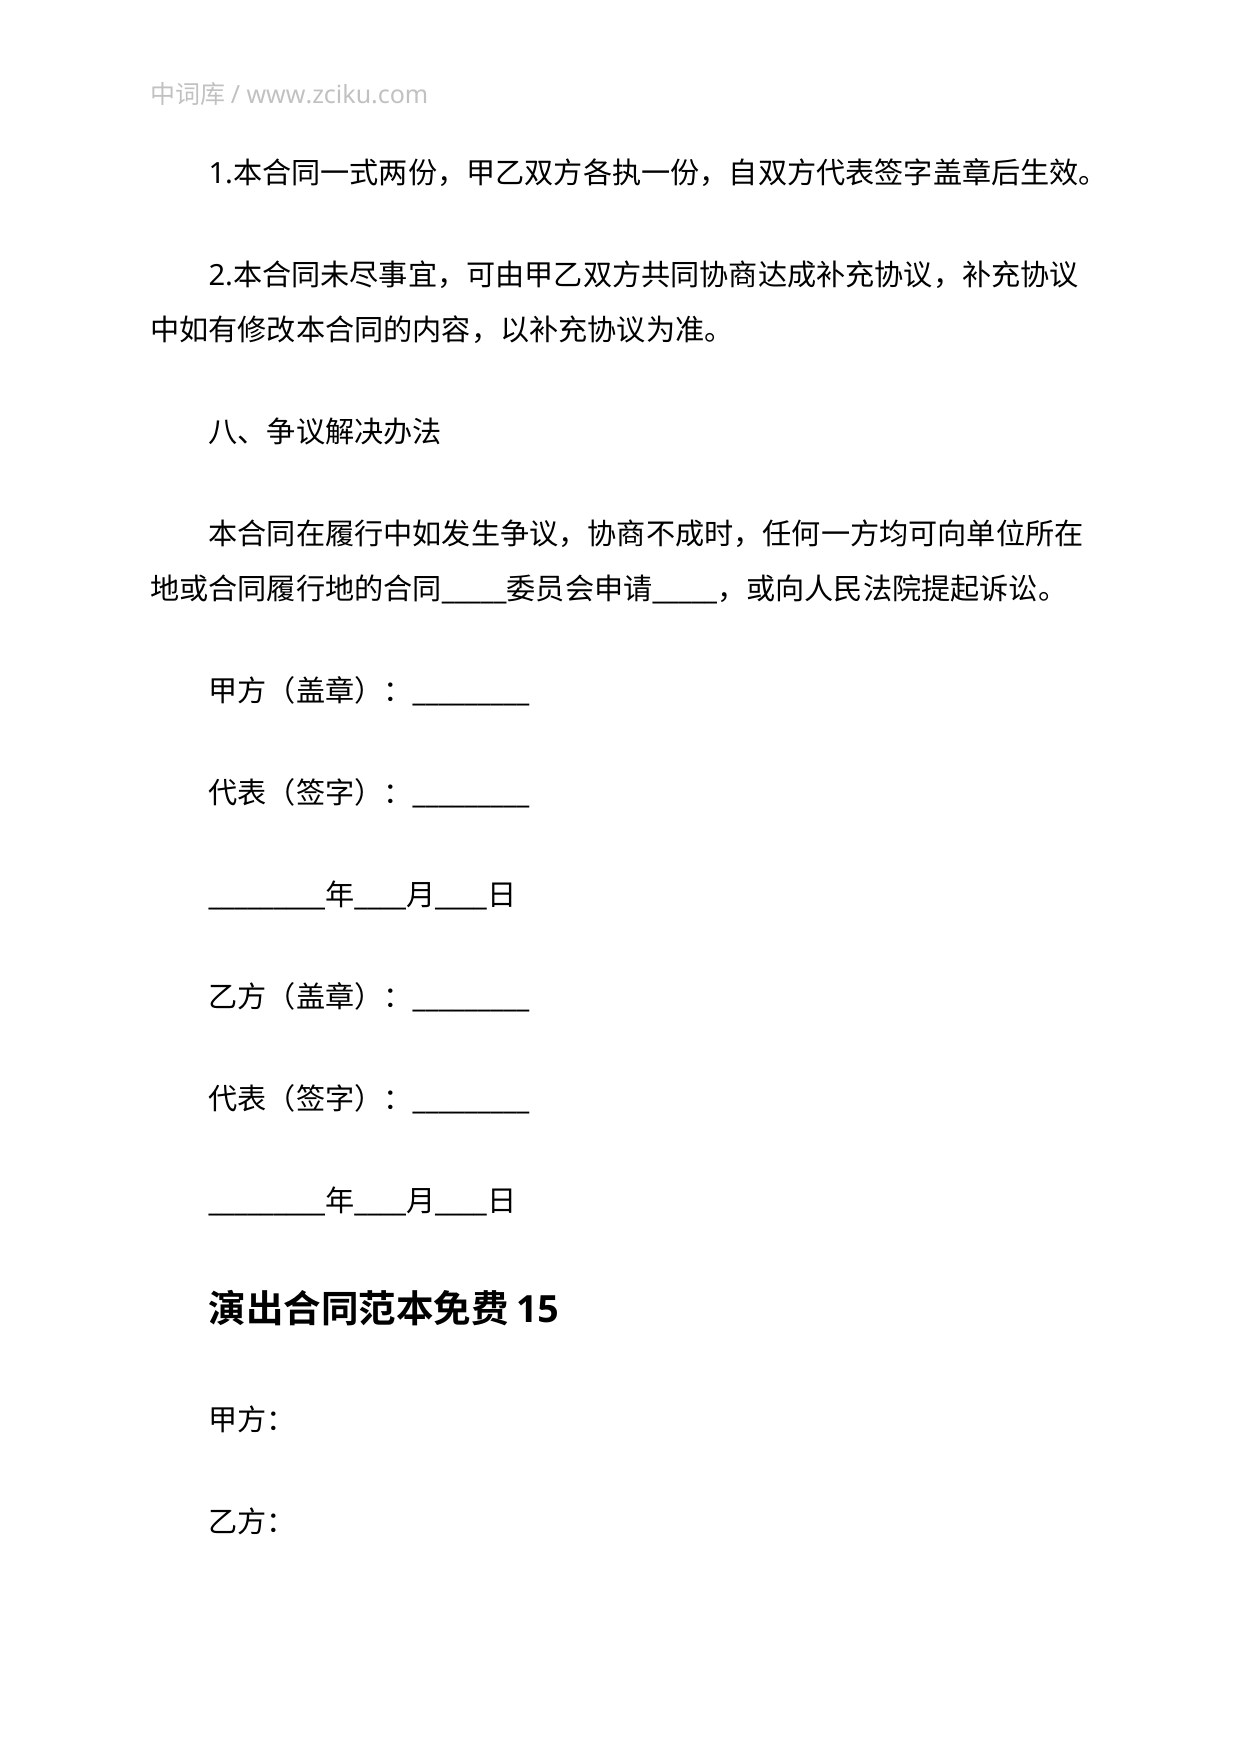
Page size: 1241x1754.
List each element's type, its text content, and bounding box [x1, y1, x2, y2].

text 八、争议解决办法 [150, 409, 1090, 451]
text 1.本合同一式两份，甲乙双方各执一份，自双方代表签字盖章后生效。 [150, 150, 1090, 192]
text 演出合同范本免费15 [150, 1279, 1090, 1334]
text 2.本合同未尽事宜，可由甲乙双方共同协商达成补充协议，补充协议中如有修改本合同的内容，以补充协议为准。 [150, 252, 1090, 349]
text 甲方： [150, 1397, 1090, 1439]
text _________年____月____日 [150, 871, 1090, 914]
text 乙方（盖章）：_________ [150, 973, 1090, 1016]
text 本合同在履行中如发生争议，协商不成时，任何一方均可向单位所在地或合同履行地的合同_____委员会申请_____，或向人民法院提起诉讼。 [150, 511, 1090, 608]
text 代表（签字）：_________ [150, 769, 1090, 812]
text 乙方： [150, 1499, 1090, 1541]
text 代表（签字）：_________ [150, 1075, 1090, 1118]
text 甲方（盖章）：_________ [150, 667, 1090, 710]
text _________年____月____日 [150, 1177, 1090, 1220]
